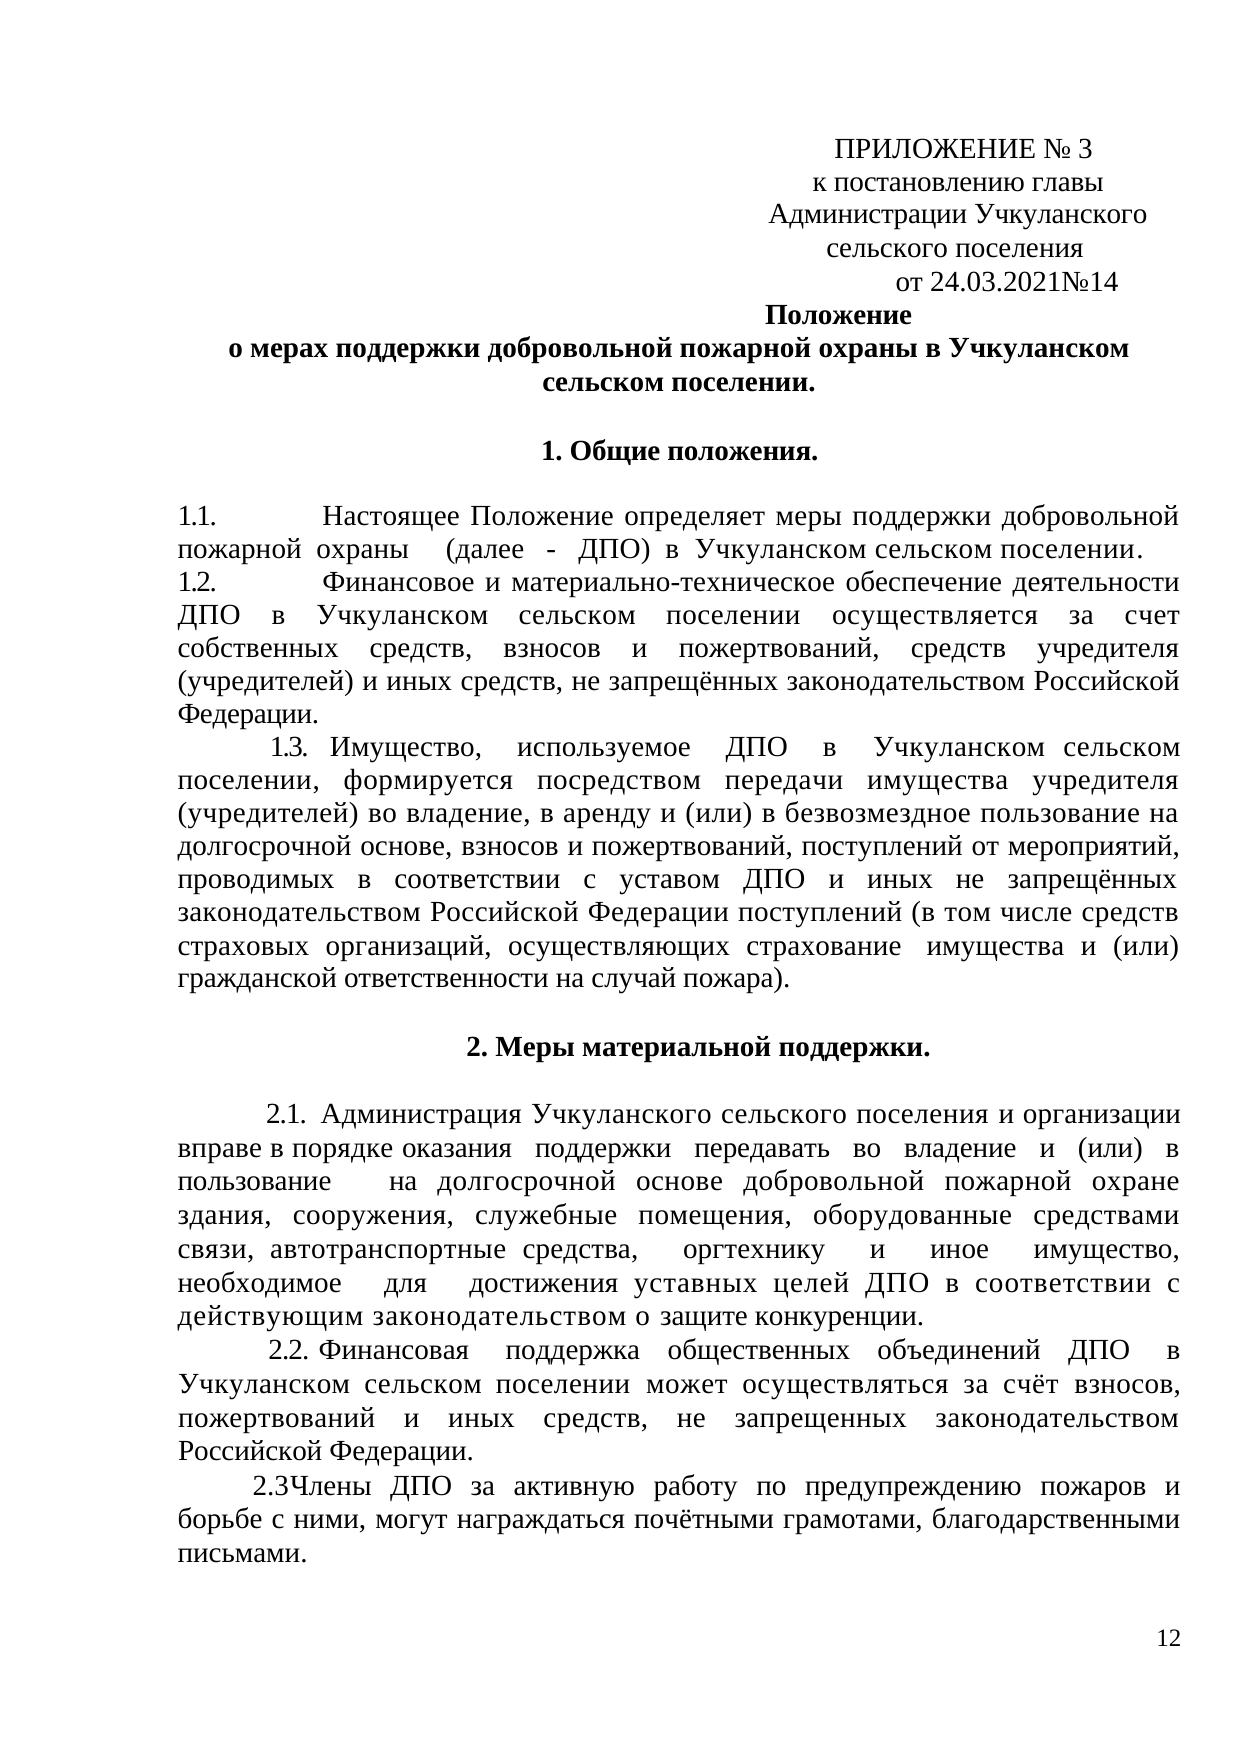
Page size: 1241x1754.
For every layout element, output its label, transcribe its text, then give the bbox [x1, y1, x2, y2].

text 2.1. Администрация Учкуланского сельского поселения и организации вправе в порядке оказания поддержки передавать во владение и (или) в пользование на долгосрочной основе добровольной пожарной охране здания, сооружения, служебные помещения, оборудованные средствами связи, автотранспортные средства, оргтехнику и иное имущество, необходимое для достижения уставных целей ДПО в соответствии с действующим законодательством о защите конкуренции. [177, 1096, 1181, 1333]
text о мерах поддержки добровольной пожарной охраны в Учкуланском сельском поселении. [177, 331, 1180, 398]
text Положение [765, 297, 1219, 331]
text от 24.03.2021№14 [765, 264, 1219, 297]
text 2. Меры материальной поддержки. [466, 1029, 1181, 1063]
list Финансовое и материально-техническое обеспечение деятельности ДПО в Учкуланском сельском поселении осуществляется за счет собственных средств, взносов и пожертвований, средств учредителя (учредителей) и иных средств, не запрещённых законодательством Российской Федерации. [177, 565, 1181, 730]
list Члены ДПО за активную работу по предупреждению пожаров и борьбе с ними, могут награждаться почётными грамотами, благодарственными письмами. [177, 1468, 1181, 1568]
text 2.2. Финансовая поддержка общественных объединений ДПО в Учкуланском сельском поселении может осуществляться за счёт взносов, пожертвований и иных средств, не запрещенных законодательством Российской Федерации. [178, 1333, 1181, 1468]
text ПРИЛОЖЕНИЕ № 3 [834, 131, 1181, 164]
text сельского поселения [177, 231, 1171, 264]
list Настоящее Положение определяет меры поддержки добровольной пожарной охраны (далее - ДПО) в Учкуланском сельском поселении. [177, 499, 1181, 565]
text 1.3. Имущество, используемое ДПО в Учкуланском сельском поселении, формируется посредством передачи имущества учредителя (учредителей) во владение, в аренду и (или) в безвозмездное пользование на долгосрочной основе, взносов и пожертвований, поступлений от мероприятий, проводимых в соответствии с уставом ДПО и иных не запрещённых законодательством Российской Федерации поступлений (в том числе средств страховых организаций, осуществляющих страхование имущества и (или) гражданской ответственности на случай пожара). [177, 730, 1181, 994]
text 1. Общие положения. [178, 433, 1181, 466]
text к постановлению главы [177, 164, 1171, 198]
text Администрации Учкуланского [177, 198, 1171, 231]
